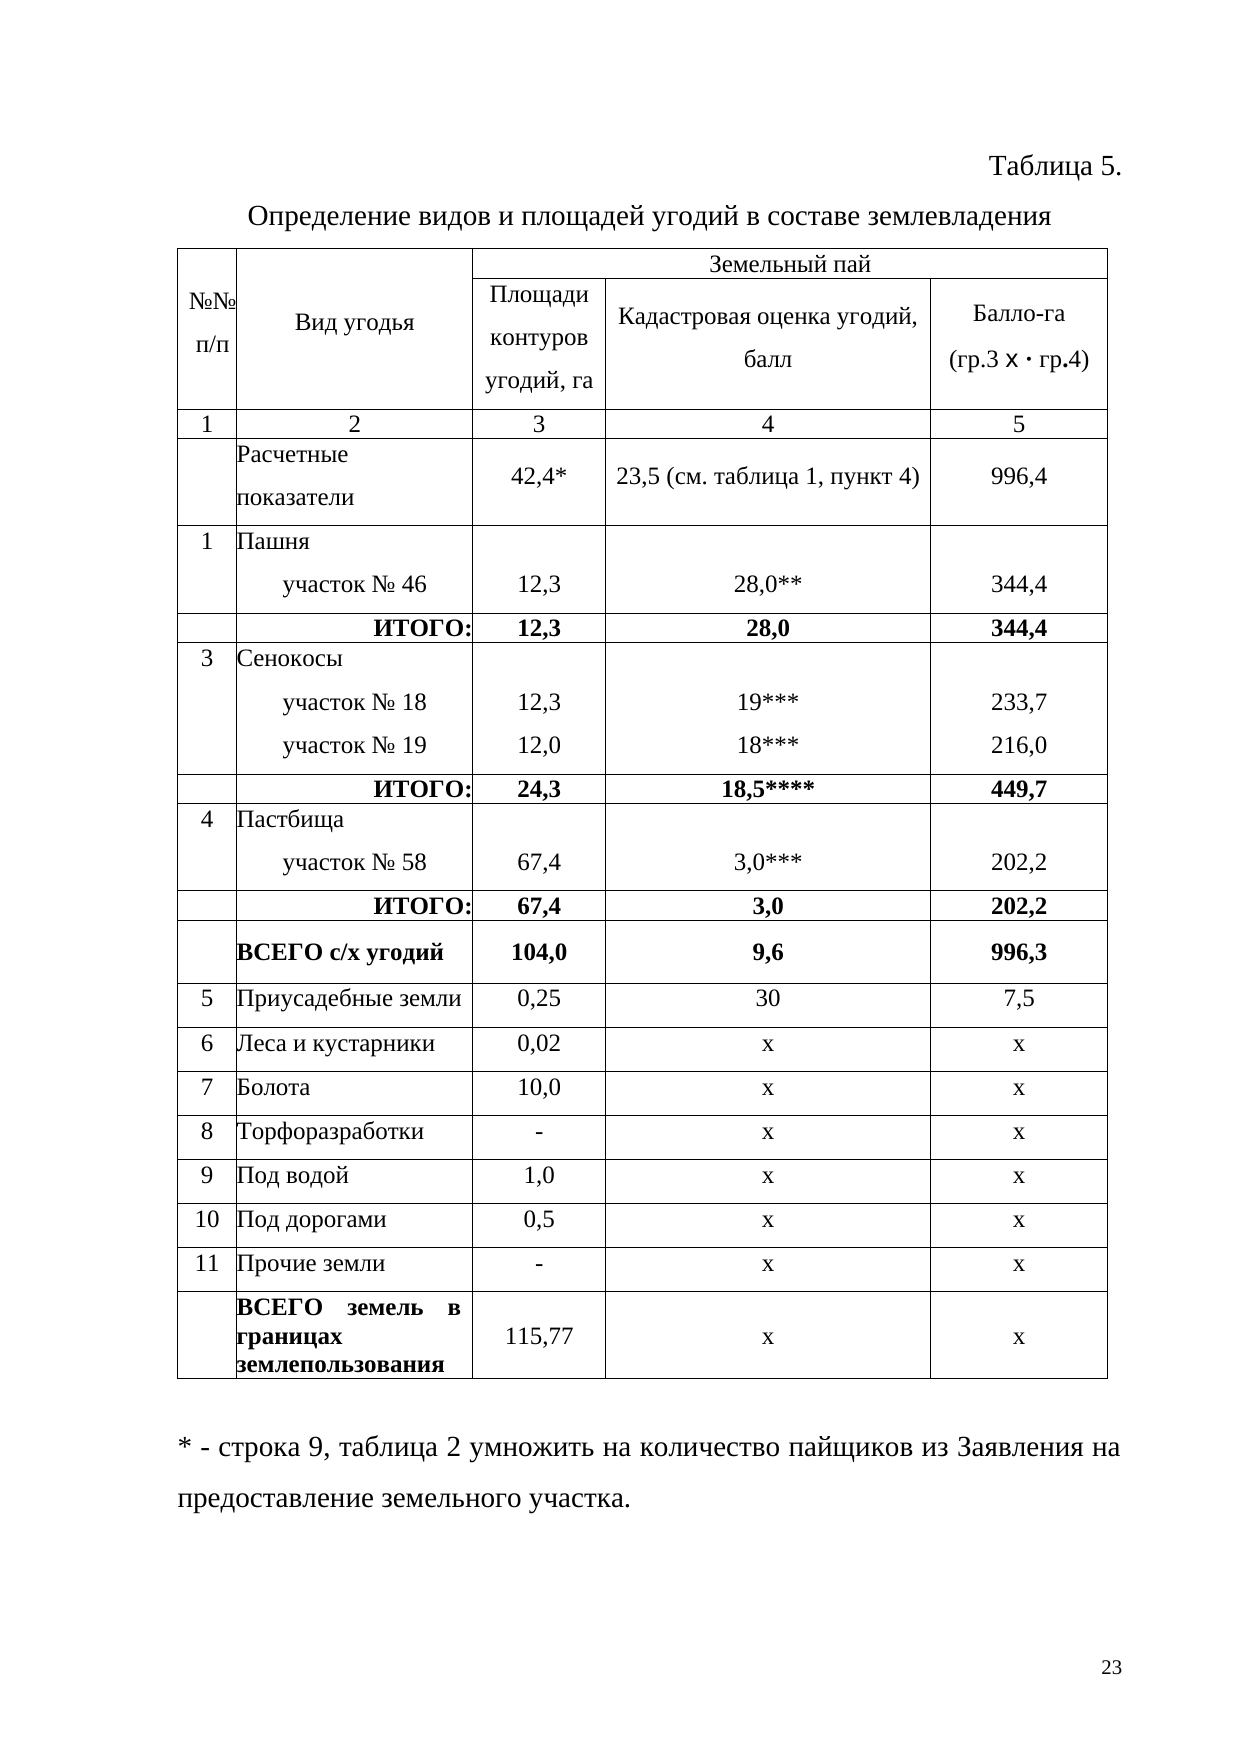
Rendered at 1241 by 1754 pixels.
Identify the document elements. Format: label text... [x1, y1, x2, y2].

table_cell [606, 804, 930, 847]
table_cell [178, 614, 236, 642]
table_cell 3 [178, 643, 236, 730]
table_cell 202,2 [931, 847, 1107, 890]
table_cell 10 [178, 1204, 236, 1247]
table_cell 0,5 [473, 1204, 605, 1247]
table_cell 4 [178, 804, 236, 847]
table_cell 9,6 [606, 921, 930, 982]
table_cell 28,0** [606, 570, 930, 612]
table_cell 2 [237, 410, 472, 438]
table_cell Расчетные показатели [237, 439, 472, 525]
table_cell х [931, 1072, 1107, 1115]
table_cell 1,0 [473, 1160, 605, 1203]
table_cell х [931, 1028, 1107, 1071]
table_cell х [931, 1292, 1107, 1378]
table_cell 42,4* [473, 439, 605, 525]
table_cell 4 [606, 410, 930, 438]
table_cell [178, 439, 236, 525]
table_cell 115,77 [473, 1292, 605, 1378]
table_header №№ п/п [178, 249, 236, 408]
table_cell 202,2 [931, 891, 1107, 920]
table_cell 28,0 [606, 614, 930, 642]
table_cell 30 [606, 984, 930, 1027]
table_cell х [931, 1248, 1107, 1291]
table_header Вид угодья [237, 249, 472, 408]
table_cell ВСЕГО земель в границах землепользования [237, 1292, 472, 1378]
table_cell 8 [178, 1116, 236, 1159]
table_cell Болота [237, 1072, 472, 1115]
table_cell Под водой [237, 1160, 472, 1203]
table_cell 67,4 [473, 847, 605, 890]
table_cell 7,5 [931, 984, 1107, 1027]
table_cell 12,3 [473, 570, 605, 612]
table_cell участок № 58 [237, 847, 472, 890]
table_cell х [606, 1248, 930, 1291]
table_cell 12,3 [473, 614, 605, 642]
table_cell Кадастровая оценка угодий, балл [606, 279, 930, 408]
table_cell ИТОГО: [237, 891, 472, 920]
table_cell участок № 19 [237, 730, 472, 773]
table_cell х [606, 1072, 930, 1115]
table_cell 10,0 [473, 1072, 605, 1115]
table_cell х [606, 1204, 930, 1247]
table_cell 1 [178, 526, 236, 569]
table_cell 12,3 [473, 686, 605, 730]
table_cell [473, 526, 605, 569]
table_cell 9 [178, 1160, 236, 1203]
table_cell х [606, 1292, 930, 1378]
table_cell [931, 526, 1107, 569]
table_cell 233,7 [931, 686, 1107, 730]
table_cell Пастбища [237, 804, 472, 847]
table_cell 12,0 [473, 730, 605, 773]
table_cell 19*** [606, 686, 930, 730]
table_cell ВСЕГО с/х угодий [237, 921, 472, 982]
table_cell 3 [473, 410, 605, 438]
table_cell 11 [178, 1248, 236, 1291]
table_header Земельный пай [473, 249, 1107, 278]
table_cell х [606, 1116, 930, 1159]
table_cell х [931, 1204, 1107, 1247]
table_cell [178, 775, 236, 803]
table_cell 6 [178, 1028, 236, 1071]
table_cell [178, 570, 236, 612]
table_cell х [931, 1160, 1107, 1203]
table_cell 23,5 (см. таблица 1, пункт 4) [606, 439, 930, 525]
table_cell 104,0 [473, 921, 605, 982]
table_cell ИТОГО: [237, 775, 472, 803]
table_cell 996,4 [931, 439, 1107, 525]
table_cell ИТОГО: [237, 614, 472, 642]
table_cell 67,4 [473, 891, 605, 920]
table_cell Пашня [237, 526, 472, 569]
table_cell 0,02 [473, 1028, 605, 1071]
table_cell Сенокосы [237, 643, 472, 686]
table_cell участок № 46 [237, 570, 472, 612]
table_cell [931, 804, 1107, 847]
table_cell 344,4 [931, 570, 1107, 612]
table_cell 7 [178, 1072, 236, 1115]
table_cell [473, 804, 605, 847]
table_cell - [473, 1248, 605, 1291]
table_cell 996,3 [931, 921, 1107, 982]
table_cell [178, 730, 236, 773]
table_cell 3,0 [606, 891, 930, 920]
table_cell 3,0*** [606, 847, 930, 890]
table_cell [931, 643, 1107, 686]
table_cell 5 [931, 410, 1107, 438]
table_cell Прочие земли [237, 1248, 472, 1291]
table_cell [178, 1292, 236, 1378]
table_cell 18*** [606, 730, 930, 773]
text Определение видов и площадей угодий в составе землевладения [177, 198, 1122, 232]
table_cell 344,4 [931, 614, 1107, 642]
table_cell - [473, 1116, 605, 1159]
table_cell Балло-га (гр.3 х · гр.4) [931, 279, 1107, 408]
table_cell [178, 921, 236, 982]
table_cell х [931, 1116, 1107, 1159]
table_cell Под дорогами [237, 1204, 472, 1247]
table_cell Леса и кустарники [237, 1028, 472, 1071]
table_cell 24,3 [473, 775, 605, 803]
text * - строка 9, таблица 2 умножить на количество пайщиков из Заявления на предоставление земельного участка. [177, 1429, 1122, 1513]
table_cell Площади контуров угодий, га [473, 279, 605, 408]
table_cell [178, 847, 236, 890]
table_cell 216,0 [931, 730, 1107, 773]
table_cell 0,25 [473, 984, 605, 1027]
table_cell Приусадебные земли [237, 984, 472, 1027]
table_cell [178, 891, 236, 920]
table_cell 5 [178, 984, 236, 1027]
table_cell 449,7 [931, 775, 1107, 803]
table_cell [606, 643, 930, 686]
table_cell 18,5**** [606, 775, 930, 803]
table_cell х [606, 1160, 930, 1203]
table_cell Торфоразработки [237, 1116, 472, 1159]
table_cell х [606, 1028, 930, 1071]
table_cell 1 [178, 410, 236, 438]
table_cell участок № 18 [237, 686, 472, 730]
table_cell [473, 643, 605, 686]
table_cell [606, 526, 930, 569]
text Таблица 5. [177, 148, 1122, 181]
